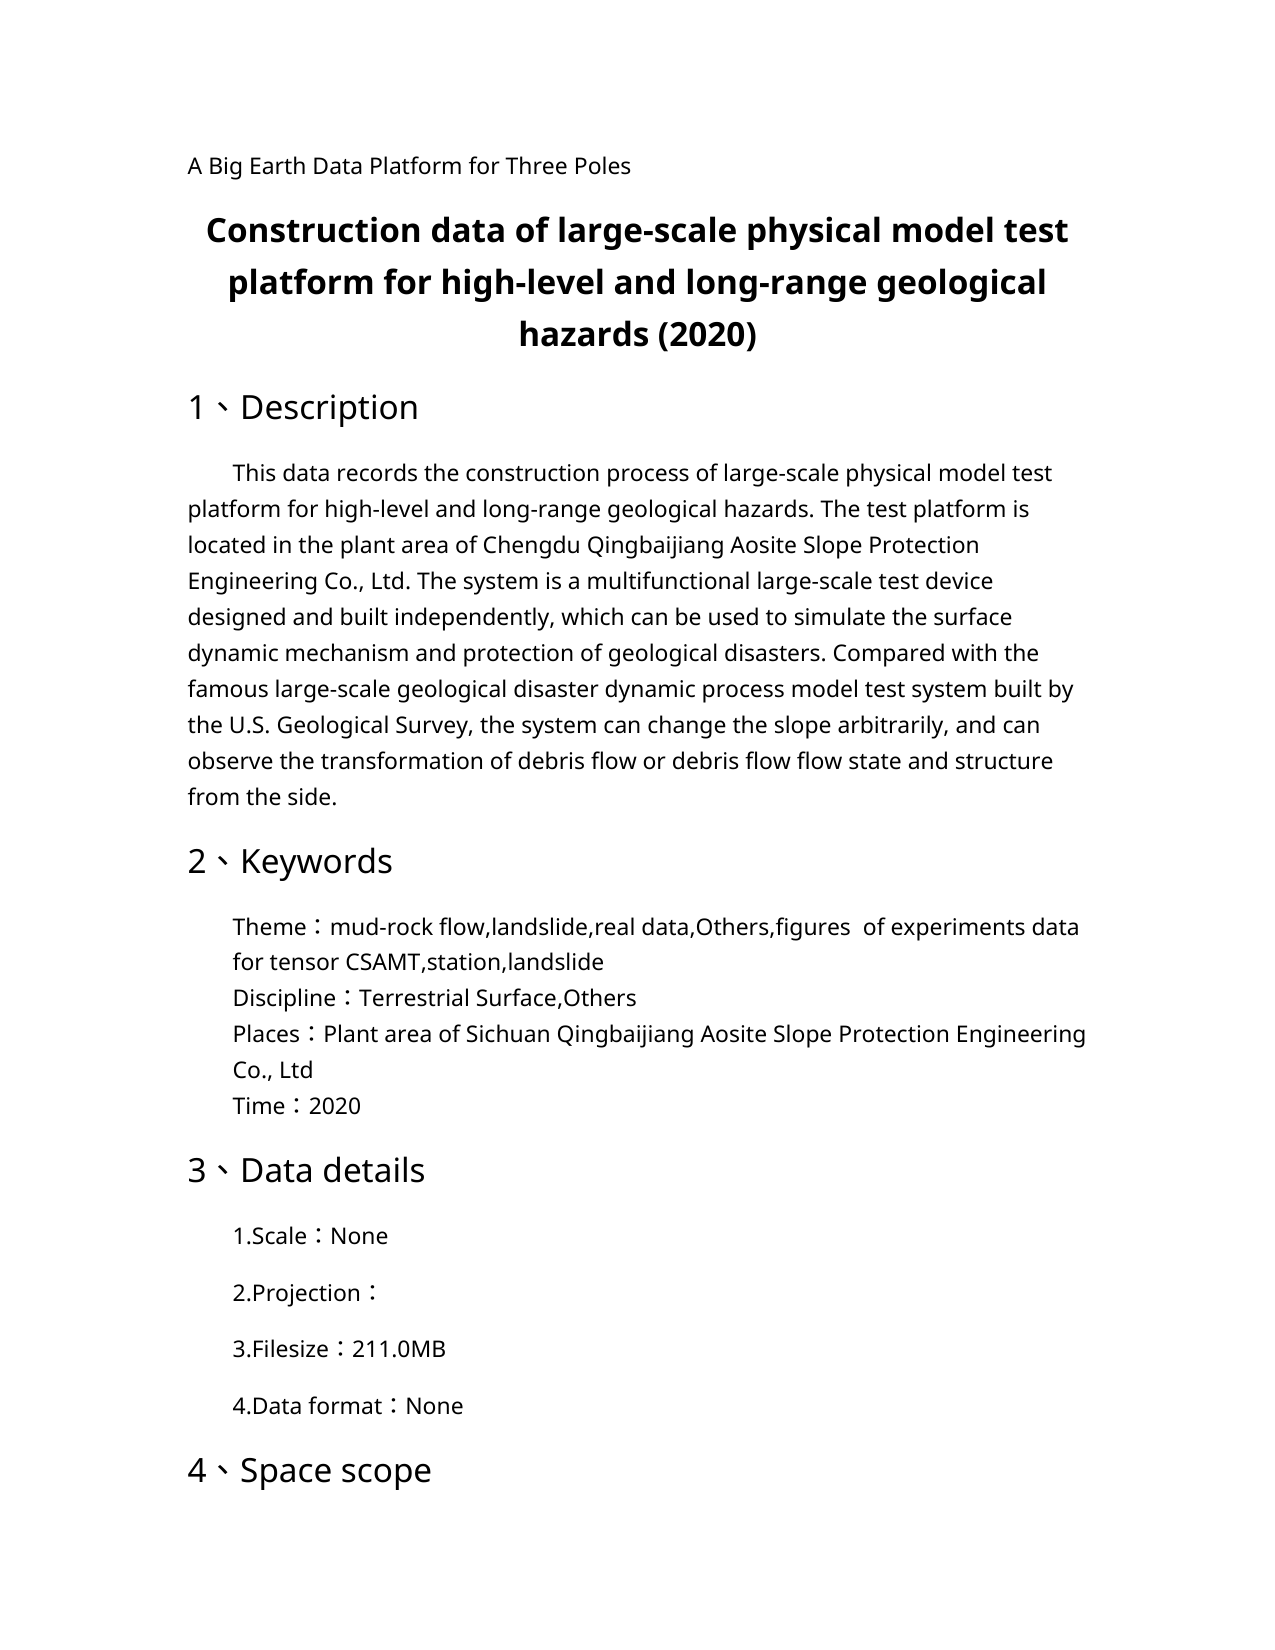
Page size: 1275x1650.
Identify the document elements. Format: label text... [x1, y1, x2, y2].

text 4、Space scope [187, 1447, 1087, 1492]
text 3.Filesize：211.0MB [232, 1333, 1087, 1365]
text Construction data of large-scale physical model test platform for high-level and long-range geological hazards (2020) [187, 207, 1087, 357]
text 4.Data format：None [232, 1390, 1087, 1421]
text 2、Keywords [187, 837, 1087, 883]
text 3、Data details [187, 1147, 1087, 1192]
text Theme：mud-rock flow,landslide,real data,Others,figures of experiments data for tensor CSAMT,station,landslide Discipline：Terrestrial Surface,Others Places：Plant area of Sichuan Qingbaijiang Aosite Slope Protection Engineering Co., Ltd Time：2020 [232, 910, 1087, 1121]
text A Big Earth Data Platform for Three Poles [187, 150, 1087, 181]
text 1.Scale：None [232, 1220, 1087, 1251]
text This data records the construction process of large-scale physical model test platform for high-level and long-range geological hazards. The test platform is located in the plant area of Chengdu Qingbaijiang Aosite Slope Protection Engineering Co., Ltd. The system is a multifunctional large-scale test device designed and built independently, which can be used to simulate the surface dynamic mechanism and protection of geological disasters. Compared with the famous large-scale geological disaster dynamic process model test system built by the U.S. Geological Survey, the system can change the slope arbitrarily, and can observe the transformation of debris flow or debris flow flow state and structure from the side. [187, 457, 1087, 812]
text 1、Description [187, 384, 1087, 429]
text 2.Projection： [232, 1277, 1087, 1308]
